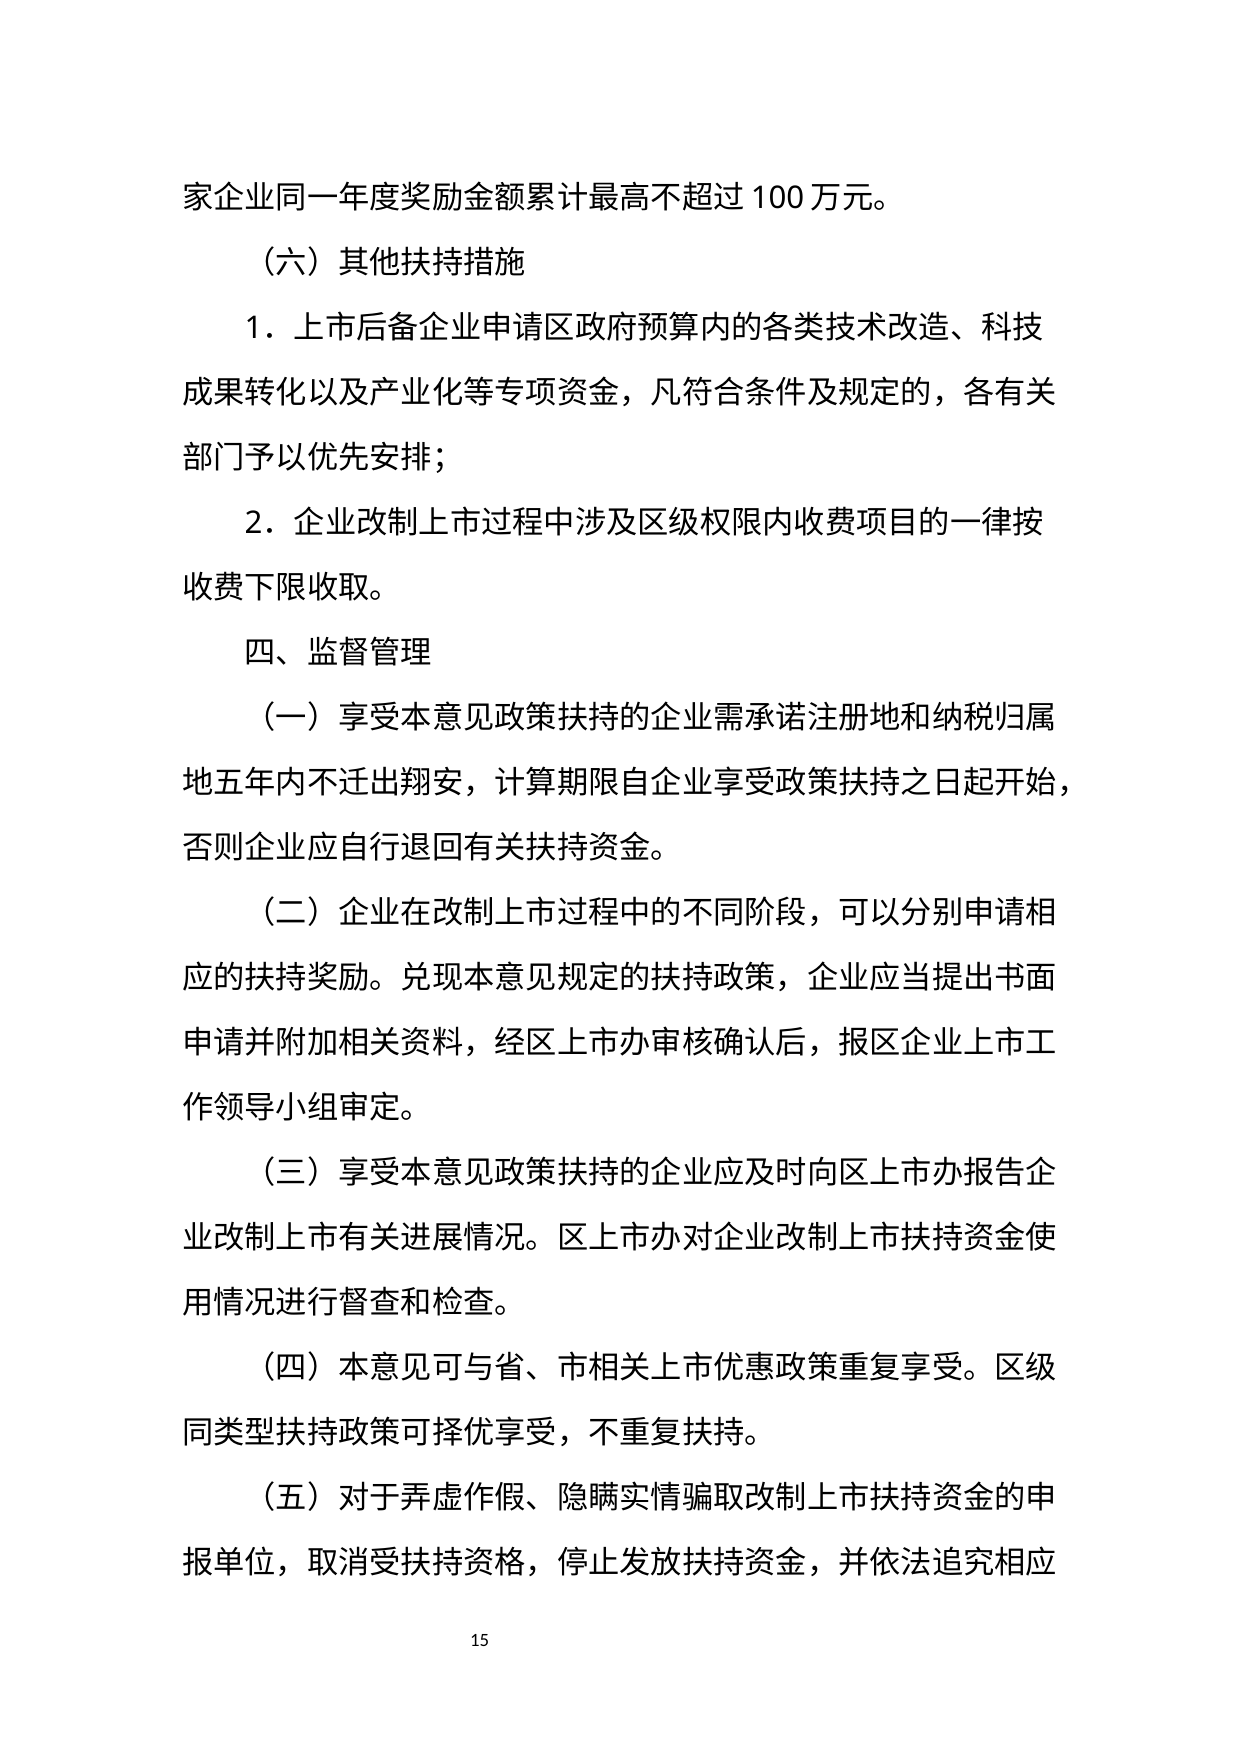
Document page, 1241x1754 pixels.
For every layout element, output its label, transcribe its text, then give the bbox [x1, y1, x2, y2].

list （四）本意见可与省、市相关上市优惠政策重复享受。区级同类型扶持政策可择优享受，不重复扶持。 [182, 1332, 1058, 1462]
list 四、监督管理 [182, 617, 1058, 682]
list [182, 1462, 1058, 1592]
list 2．企业改制上市过程中涉及区级权限内收费项目的一律按收费下限收取。 [182, 487, 1058, 617]
list 1．上市后备企业申请区政府预算内的各类技术改造、科技成果转化以及产业化等专项资金，凡符合条件及规定的，各有关部门予以优先安排； [182, 292, 1058, 487]
list （一）享受本意见政策扶持的企业需承诺注册地和纳税归属地五年内不迁出翔安，计算期限自企业享受政策扶持之日起开始，否则企业应自行退回有关扶持资金。 [182, 682, 1058, 877]
list （三）享受本意见政策扶持的企业应及时向区上市办报告企业改制上市有关进展情况。区上市办对企业改制上市扶持资金使用情况进行督查和检查。 [182, 1137, 1058, 1332]
list （二）企业在改制上市过程中的不同阶段，可以分别申请相应的扶持奖励。兑现本意见规定的扶持政策，企业应当提出书面申请并附加相关资料，经区上市办审核确认后，报区企业上市工作领导小组审定。 [182, 877, 1058, 1137]
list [182, 162, 1058, 227]
list （六）其他扶持措施 [182, 227, 1058, 292]
